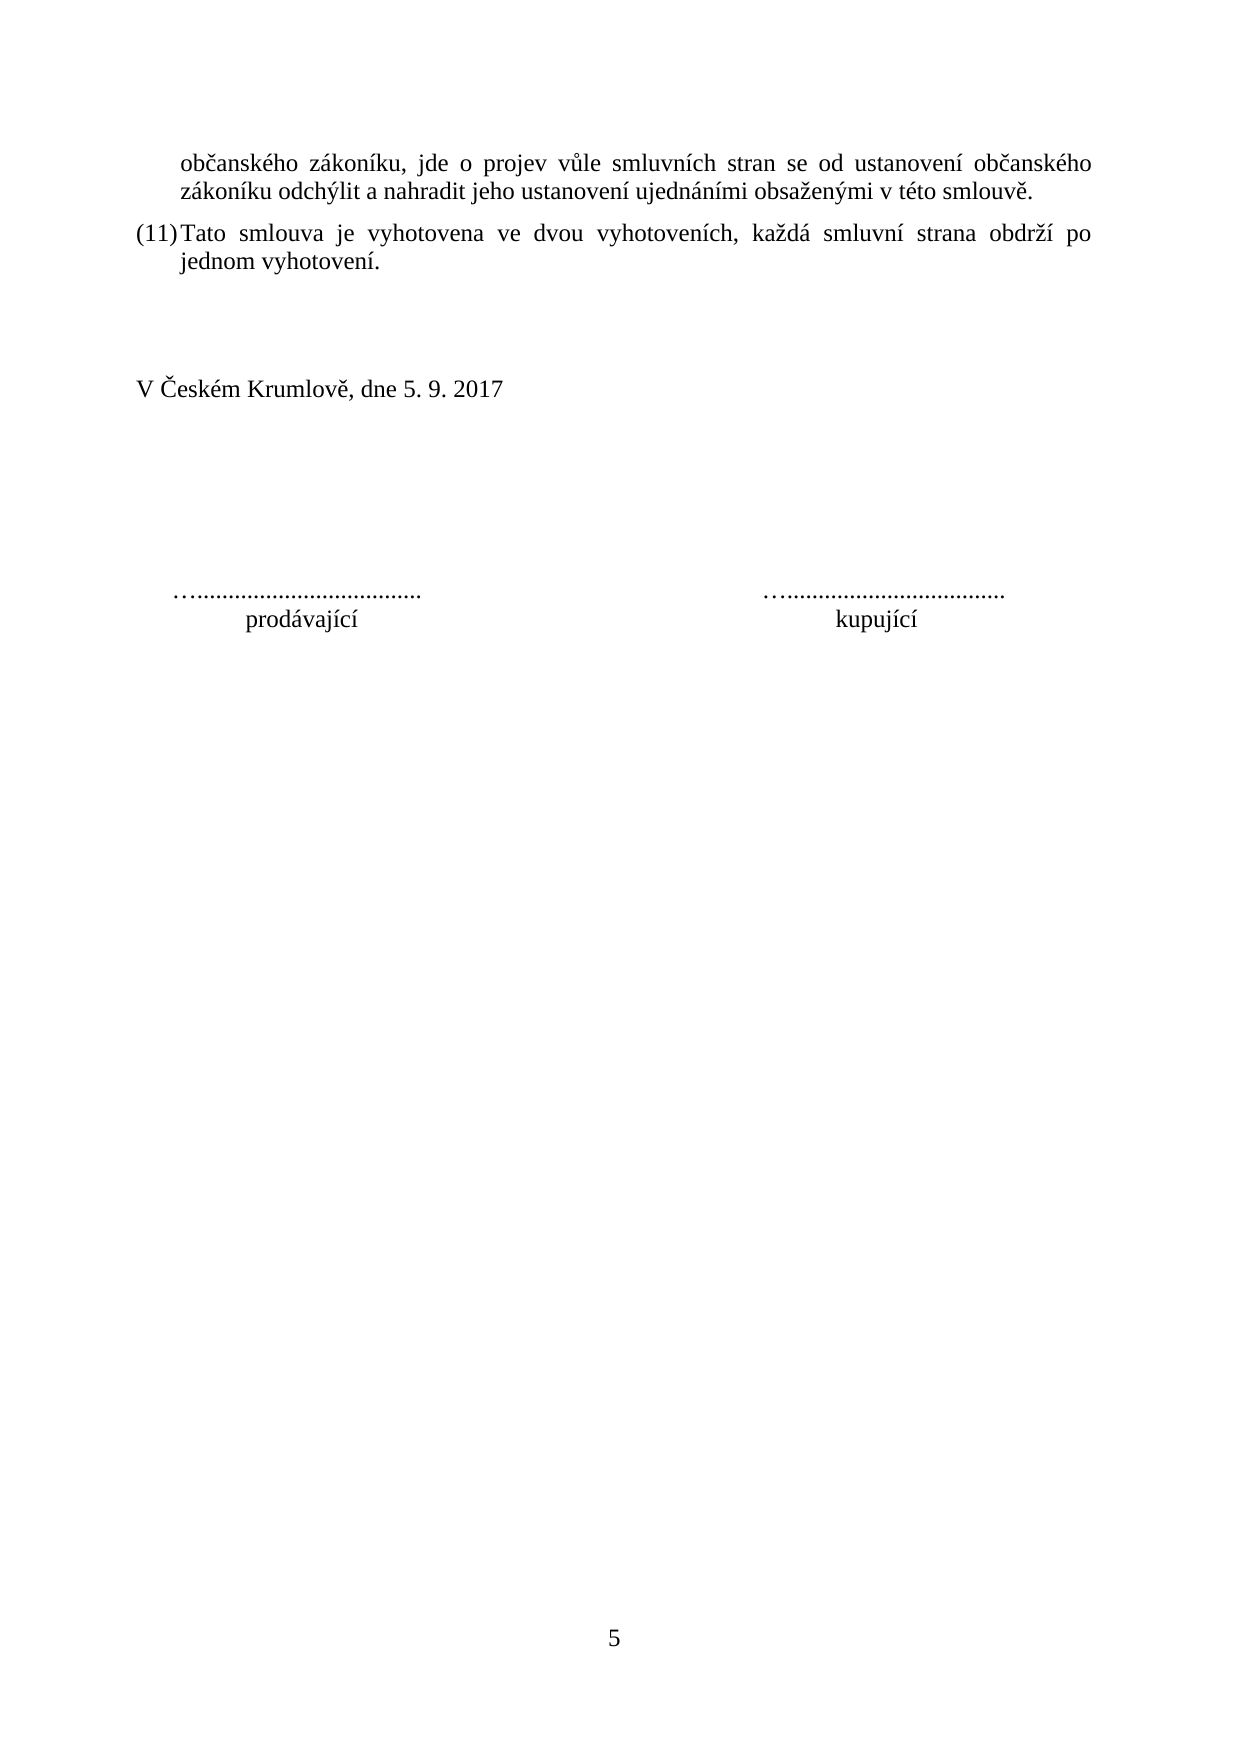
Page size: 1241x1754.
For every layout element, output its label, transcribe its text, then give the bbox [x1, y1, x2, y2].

text prodávající kupující [136, 604, 1092, 661]
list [136, 148, 1092, 205]
text ….................................... …................................... [136, 575, 1092, 604]
list Tato smlouva je vyhotovena ve dvou vyhotoveních, každá smluvní strana obdrží po jednom vyhotovení. [136, 218, 1092, 275]
text V Českém Krumlově, dne 5. 9. 2017 [136, 374, 1092, 403]
